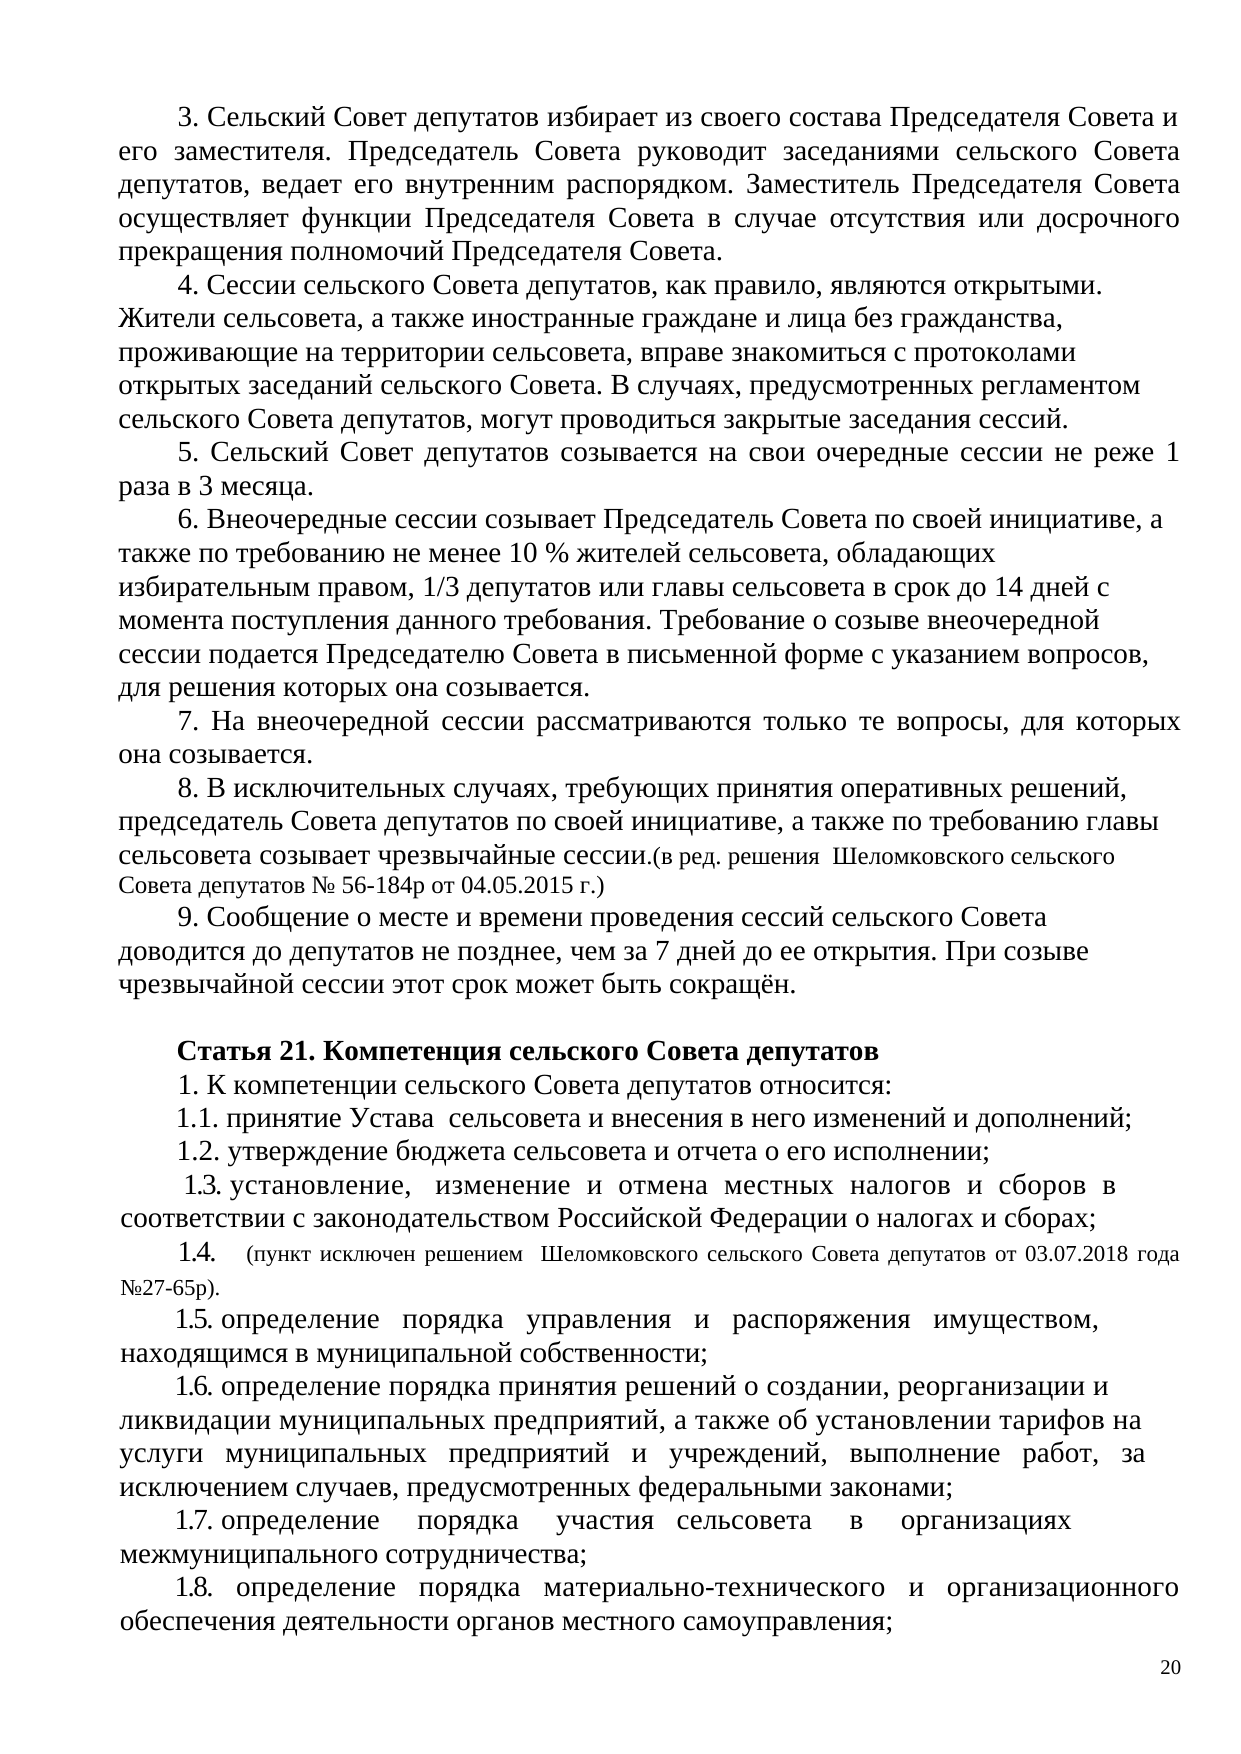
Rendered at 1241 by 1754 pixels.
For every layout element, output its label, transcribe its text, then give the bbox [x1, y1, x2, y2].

text 1.6. определение порядка принятия решений о создании, реорганизации и ликвидации муниципальных предприятий, а также об установлении тарифов на услуги муниципальных предприятий и учреждений, выполнение работ, за исключением случаев, предусмотренных федеральными законами; [119, 1369, 1181, 1503]
text 1.4. (пункт исключен решением Шеломковского сельского Совета депутатов от 03.07.2018 года №27-65р). [120, 1235, 1181, 1302]
text 1.1. принятие Устава сельсовета и внесения в него изменений и дополнений; [118, 1101, 1181, 1134]
text 5. Сельский Совет депутатов созывается на свои очередные сессии не реже 1 раза в 3 месяца. [118, 434, 1181, 502]
text 4. Сессии сельского Совета депутатов, как правило, являются открытыми. Жители сельсовета, а также иностранные граждане и лица без гражданства, проживающие на территории сельсовета, вправе знакомиться с протоколами открытых заседаний сельского Совета. В случаях, предусмотренных регламентом сельского Совета депутатов, могут проводиться закрытые заседания сессий. [118, 267, 1181, 434]
text 1.5. определение порядка управления и распоряжения имуществом, находящимся в муниципальной собственности; [120, 1302, 1181, 1369]
text 1. К компетенции сельского Совета депутатов относится: [118, 1067, 1181, 1101]
text 1.2. утверждение бюджета сельсовета и отчета о его исполнении; [118, 1134, 1181, 1168]
text 1.8. определение порядка материально-технического и организационного обеспечения деятельности органов местного самоуправления; [119, 1570, 1181, 1637]
text 1.7. определение порядка участия сельсовета в организациях межмуниципального сотрудничества; [119, 1503, 1181, 1570]
text 1.3. установление, изменение и отмена местных налогов и сборов в соответствии с законодательством Российской Федерации о налогах и сборах; [120, 1168, 1181, 1235]
text 9. Сообщение о месте и времени проведения сессий сельского Совета доводится до депутатов не позднее, чем за 7 дней до ее открытия. При созыве чрезвычайной сессии этот срок может быть сокращён. [118, 899, 1181, 1000]
text 7. На внеочередной сессии рассматриваются только те вопросы, для которых она созывается. [118, 703, 1181, 770]
text 3. Сельский Совет депутатов избирает из своего состава Председателя Совета и его заместителя. Председатель Совета руководит заседаниями сельского Совета депутатов, ведает его внутренним распорядком. Заместитель Председателя Совета осуществляет функции Председателя Совета в случае отсутствия или досрочного прекращения полномочий Председателя Совета. [118, 99, 1181, 267]
text 6. Внеочередные сессии созывает Председатель Совета по своей инициативе, а также по требованию не менее 10 % жителей сельсовета, обладающих избирательным правом, 1/3 депутатов или главы сельсовета в срок до 14 дней с момента поступления данного требования. Требование о созыве внеочередной сессии подается Председателю Совета в письменной форме с указанием вопросов, для решения которых она созывается. [118, 502, 1181, 703]
text Статья 21. Компетенция сельского Совета депутатов [118, 1033, 1181, 1067]
text 8. В исключительных случаях, требующих принятия оперативных решений, председатель Совета депутатов по своей инициативе, а также по требованию главы сельсовета созывает чрезвычайные сессии.(в ред. решения Шеломковского сельского Совета депутатов № 56-184р от 04.05.2015 г.) [118, 770, 1181, 899]
